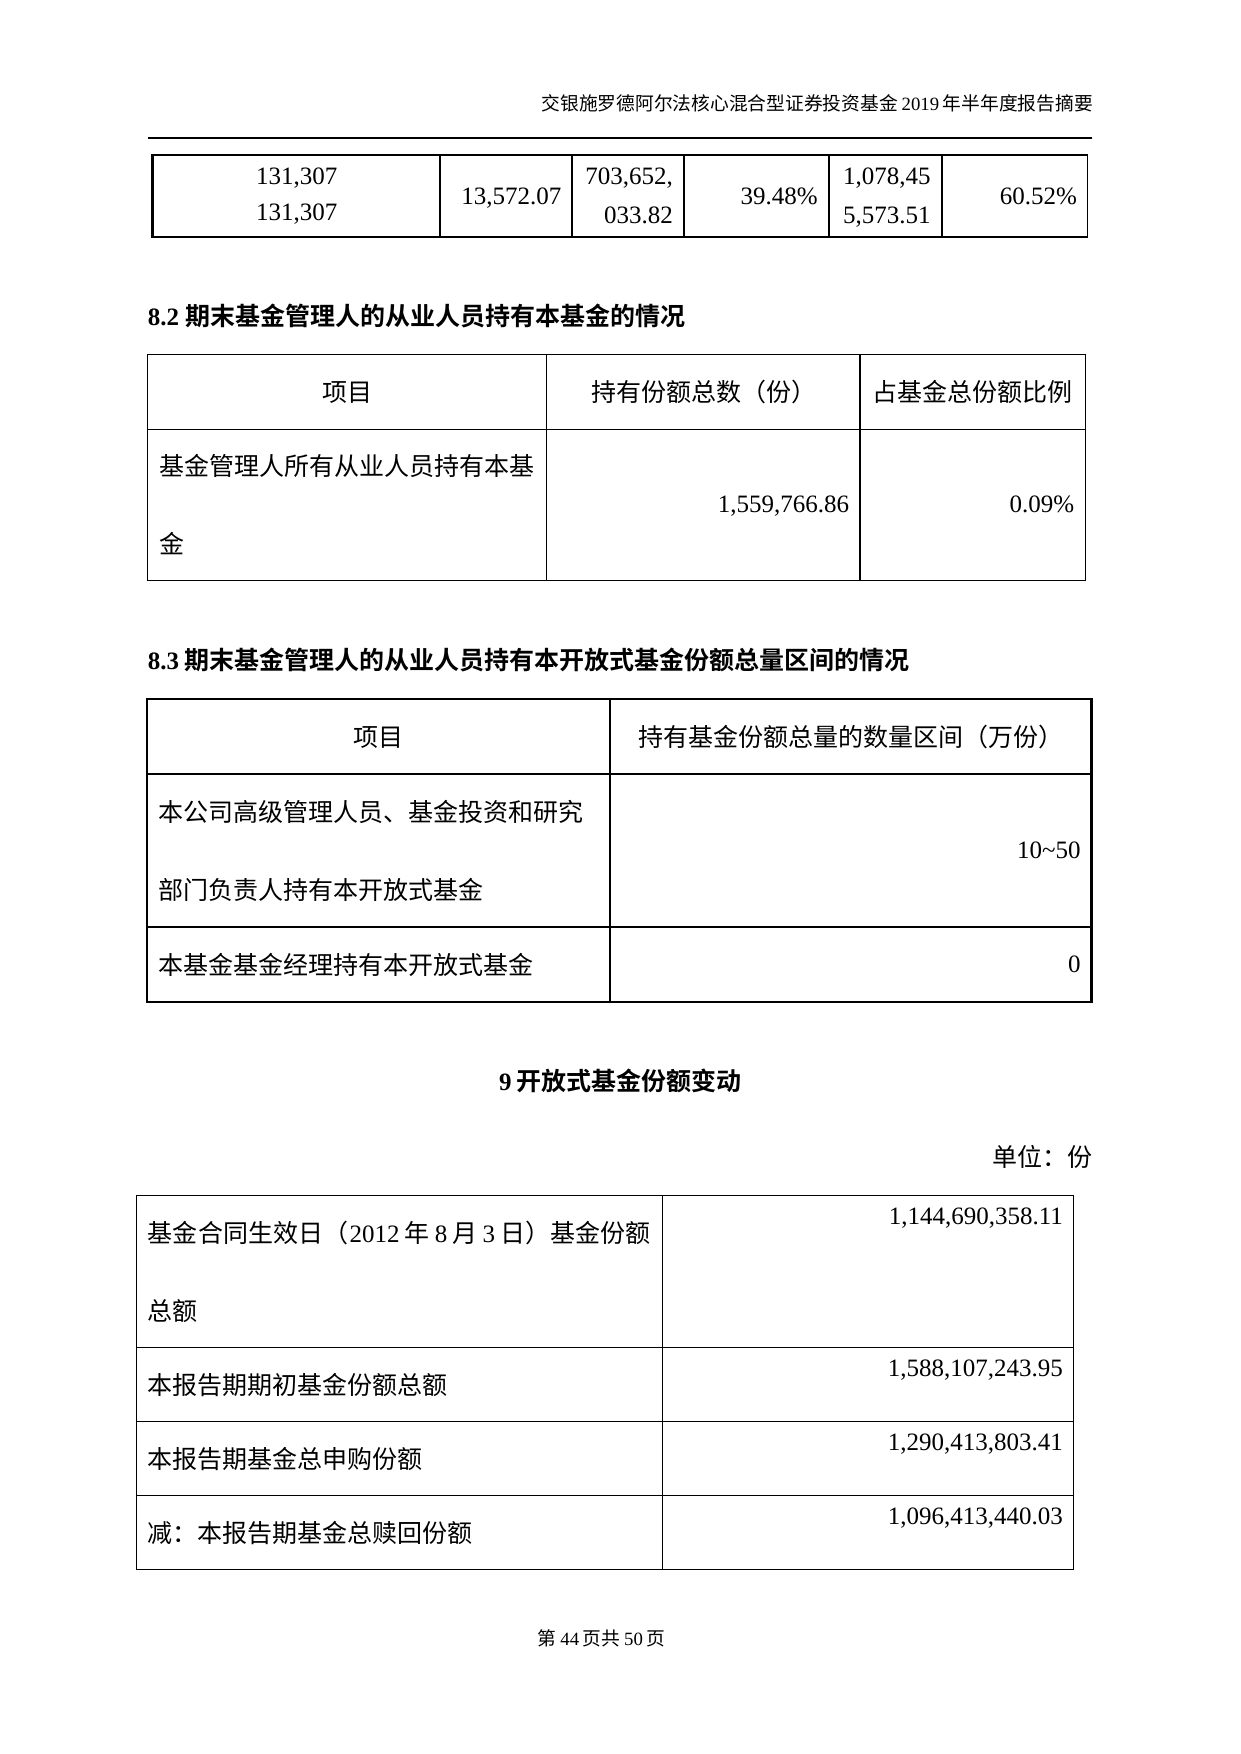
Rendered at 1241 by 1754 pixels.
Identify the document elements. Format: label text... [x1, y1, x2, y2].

table_header 持有基金份额总量的数量区间（万份） [611, 700, 1090, 773]
subtitle 8.3期末基金管理人的从业人员持有本开放式基金份额总量区间的情况 [148, 626, 1092, 691]
subtitle 9开放式基金份额变动 [148, 1047, 1092, 1112]
table_cell 0 [611, 928, 1090, 1001]
table_cell 1,078,455,573.51 [830, 156, 941, 236]
table_cell 39.48% [685, 156, 828, 236]
table_cell 13,572.07 [441, 156, 571, 236]
table_cell 基金管理人所有从业人员持有本基金 [148, 430, 546, 580]
table_cell 1,290,413,803.41 [663, 1422, 1073, 1495]
table_header 项目 [148, 355, 546, 428]
table_cell 本报告期基金总申购份额 [137, 1422, 662, 1495]
table_cell 703,652,033.82 [573, 156, 683, 236]
subtitle 8.2 期末基金管理人的从业人员持有本基金的情况 [148, 282, 1092, 347]
table_header 基金合同生效日（2012年8月3日）基金份额总额 [137, 1196, 662, 1347]
table_cell 1,588,107,243.95 [663, 1348, 1073, 1421]
table_cell 减：本报告期基金总赎回份额 [137, 1496, 662, 1569]
table_header 占基金总份额比例 [861, 355, 1085, 428]
table_cell 0.09% [861, 430, 1085, 580]
table_cell 10~50 [611, 775, 1090, 926]
table_header 1,144,690,358.11 [663, 1196, 1073, 1347]
text 单位：份 [148, 1123, 1092, 1188]
table_cell 本基金基金经理持有本开放式基金 [148, 928, 609, 1001]
table_header 项目 [148, 700, 609, 773]
table_cell 本公司高级管理人员、基金投资和研究部门负责人持有本开放式基金 [148, 775, 609, 926]
table_header 持有份额总数（份） [547, 355, 859, 428]
table_cell 60.52% [943, 156, 1087, 236]
table_cell 本报告期期初基金份额总额 [137, 1348, 662, 1421]
table_cell 131,307 [154, 156, 439, 236]
table_cell 1,559,766.86 [547, 430, 859, 580]
table_cell 1,096,413,440.03 [663, 1496, 1073, 1569]
